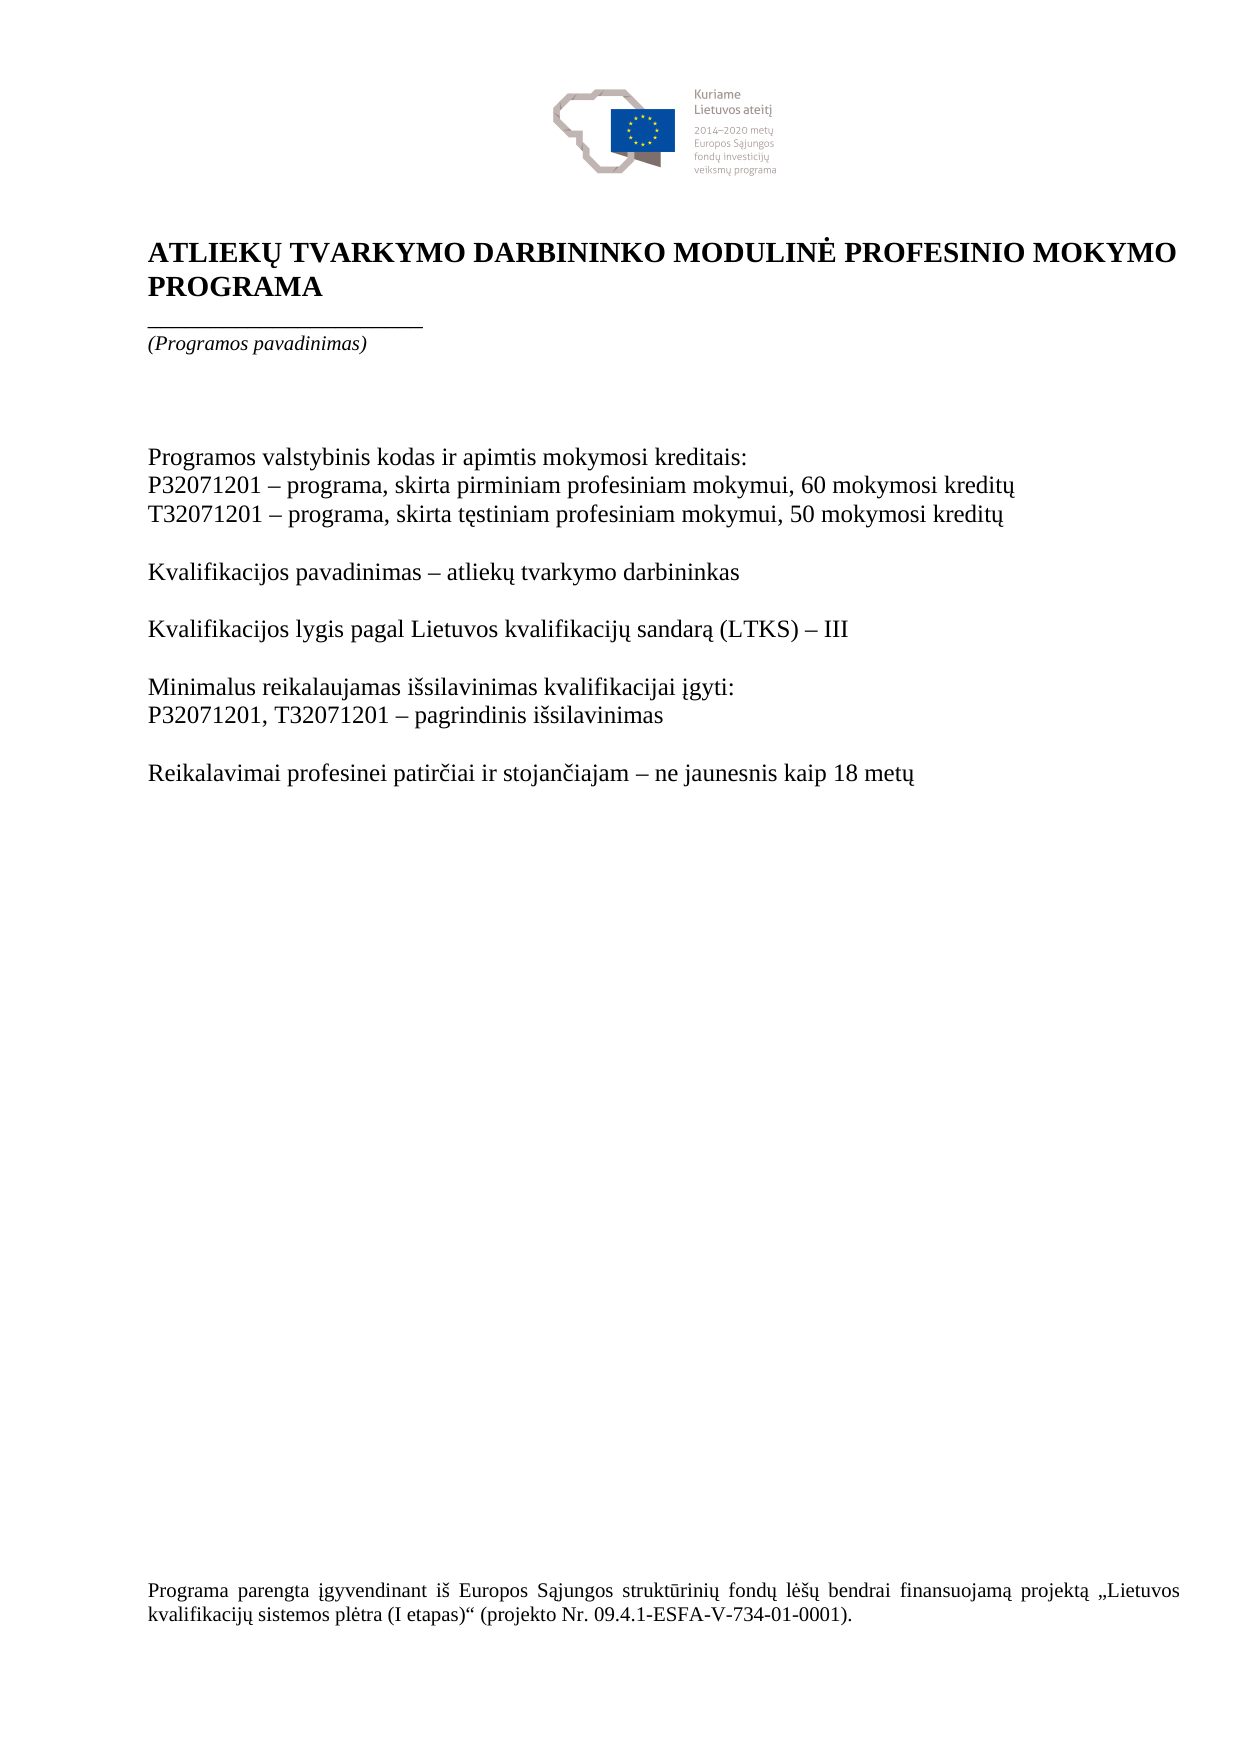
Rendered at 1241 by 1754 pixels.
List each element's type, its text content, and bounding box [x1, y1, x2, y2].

text Programa parengta įgyvendinant iš Europos Sąjungos struktūrinių fondų lėšų bendrai finansuojamą projektą „Lietuvos kvalifikacijų sistemos plėtra (I etapas)“ (projekto Nr. 09.4.1-ESFA-V-734-01-0001). [148, 1577, 1181, 1626]
text P32071201, T32071201 – pagrindinis išsilavinimas [148, 700, 1181, 729]
text Reikalavimai profesinei patirčiai ir stojančiajam – ne jaunesnis kaip 18 metų [148, 758, 1181, 787]
text T32071201 – programa, skirta tęstiniam profesiniam mokymui, 50 mokymosi kreditų [148, 499, 1181, 528]
text ATLIEKŲ TVARKYMO DARBININKO MODULINĖ PROFESINIO MOKYMO PROGRAMA [148, 235, 1181, 302]
picture [516, 59, 813, 207]
text Programos valstybinis kodas ir apimtis mokymosi kreditais: [148, 442, 1181, 470]
text ______________________ [148, 302, 1181, 331]
text Minimalus reikalaujamas išsilavinimas kvalifikacijai įgyti: [148, 672, 1181, 700]
text Kvalifikacijos lygis pagal Lietuvos kvalifikacijų sandarą (LTKS) – III [148, 614, 1181, 643]
text (Programos pavadinimas) [148, 331, 1181, 355]
text P32071201 – programa, skirta pirminiam profesiniam mokymui, 60 mokymosi kreditų [148, 470, 1181, 499]
text Kvalifikacijos pavadinimas – atliekų tvarkymo darbininkas [148, 557, 1181, 585]
